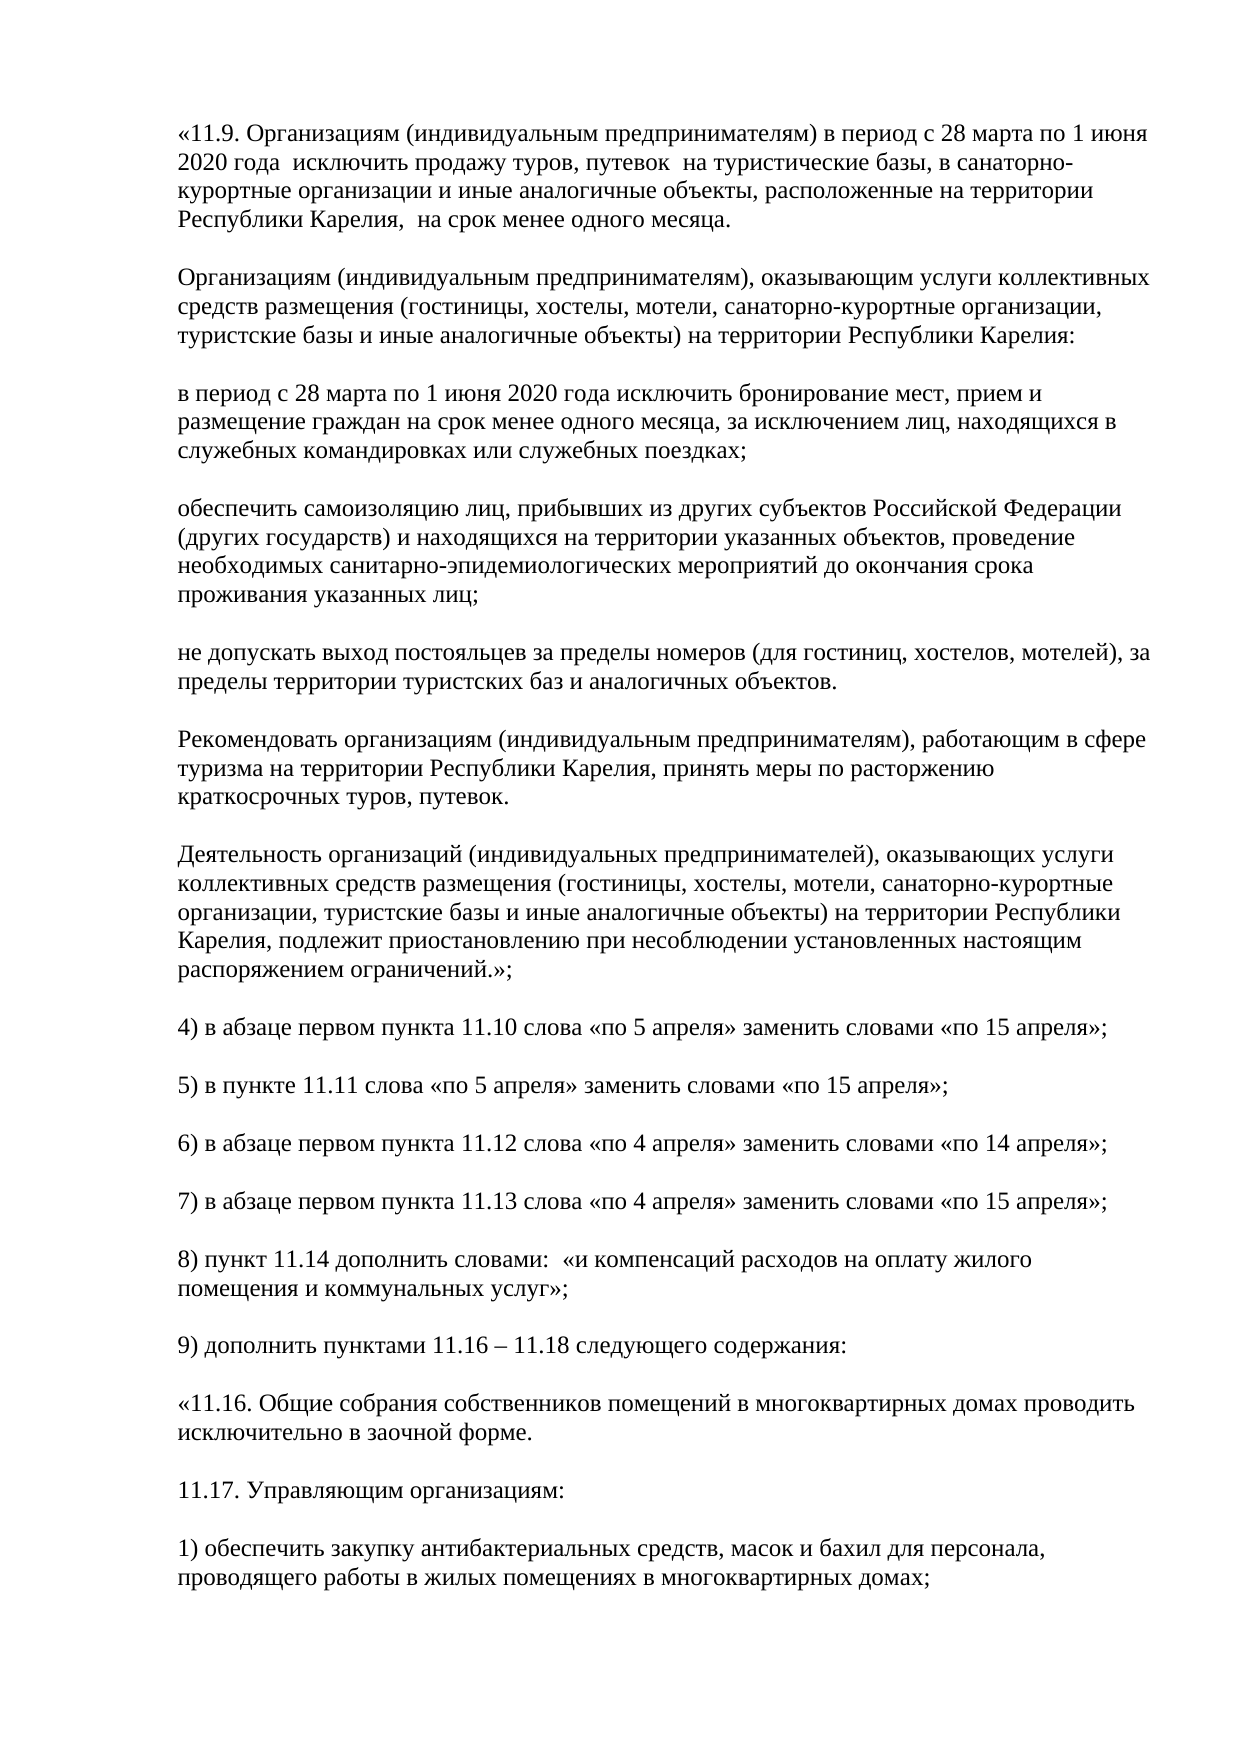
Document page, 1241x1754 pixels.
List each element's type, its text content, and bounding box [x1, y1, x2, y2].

text «11.9. Организациям (индивидуальным предпринимателям) в период с 28 марта по 1 июня 2020 года исключить продажу туров, путевок на туристические базы, в санаторно-курортные организации и иные аналогичные объекты, расположенные на территории Республики Карелия, на срок менее одного месяца. [177, 118, 1152, 233]
text Деятельность организаций (индивидуальных предпринимателей), оказывающих услуги коллективных средств размещения (гостиницы, хостелы, мотели, санаторно-курортные организации, туристские базы и иные аналогичные объекты) на территории Республики Карелия, подлежит приостановлению при несоблюдении установленных настоящим распоряжением ограничений.»; [177, 839, 1152, 983]
text Организациям (индивидуальным предпринимателям), оказывающим услуги коллективных средств размещения (гостиницы, хостелы, мотели, санаторно-курортные организации, туристские базы и иные аналогичные объекты) на территории Республики Карелия: [177, 262, 1152, 348]
text в период с 28 марта по 1 июня 2020 года исключить бронирование мест, прием и размещение граждан на срок менее одного месяца, за исключением лиц, находящихся в служебных командировках или служебных поездках; [177, 378, 1152, 464]
text 4) в абзаце первом пункта 11.10 слова «по 5 апреля» заменить словами «по 15 апреля»; [177, 1012, 1152, 1041]
text 7) в абзаце первом пункта 11.13 слова «по 4 апреля» заменить словами «по 15 апреля»; [177, 1186, 1152, 1215]
text «11.16. Общие собрания собственников помещений в многоквартирных домах проводить исключительно в заочной форме. [177, 1388, 1152, 1446]
text 1) обеспечить закупку антибактериальных средств, масок и бахил для персонала, проводящего работы в жилых помещениях в многоквартирных домах; [177, 1533, 1152, 1591]
text 6) в абзаце первом пункта 11.12 слова «по 4 апреля» заменить словами «по 14 апреля»; [177, 1128, 1152, 1157]
text 5) в пункте 11.11 слова «по 5 апреля» заменить словами «по 15 апреля»; [177, 1070, 1152, 1099]
text 8) пункт 11.14 дополнить словами: «и компенсаций расходов на оплату жилого помещения и коммунальных услуг»; [177, 1244, 1152, 1301]
text обеспечить самоизоляцию лиц, прибывших из других субъектов Российской Федерации (других государств) и находящихся на территории указанных объектов, проведение необходимых санитарно-эпидемиологических мероприятий до окончания срока проживания указанных лиц; [177, 493, 1152, 608]
text 9) дополнить пунктами 11.16 – 11.18 следующего содержания: [177, 1331, 1152, 1359]
text не допускать выход постояльцев за пределы номеров (для гостиниц, хостелов, мотелей), за пределы территории туристских баз и аналогичных объектов. [177, 637, 1152, 695]
text Рекомендовать организациям (индивидуальным предпринимателям), работающим в сфере туризма на территории Республики Карелия, принять меры по расторжению краткосрочных туров, путевок. [177, 724, 1152, 810]
text 11.17. Управляющим организациям: [177, 1475, 1152, 1504]
